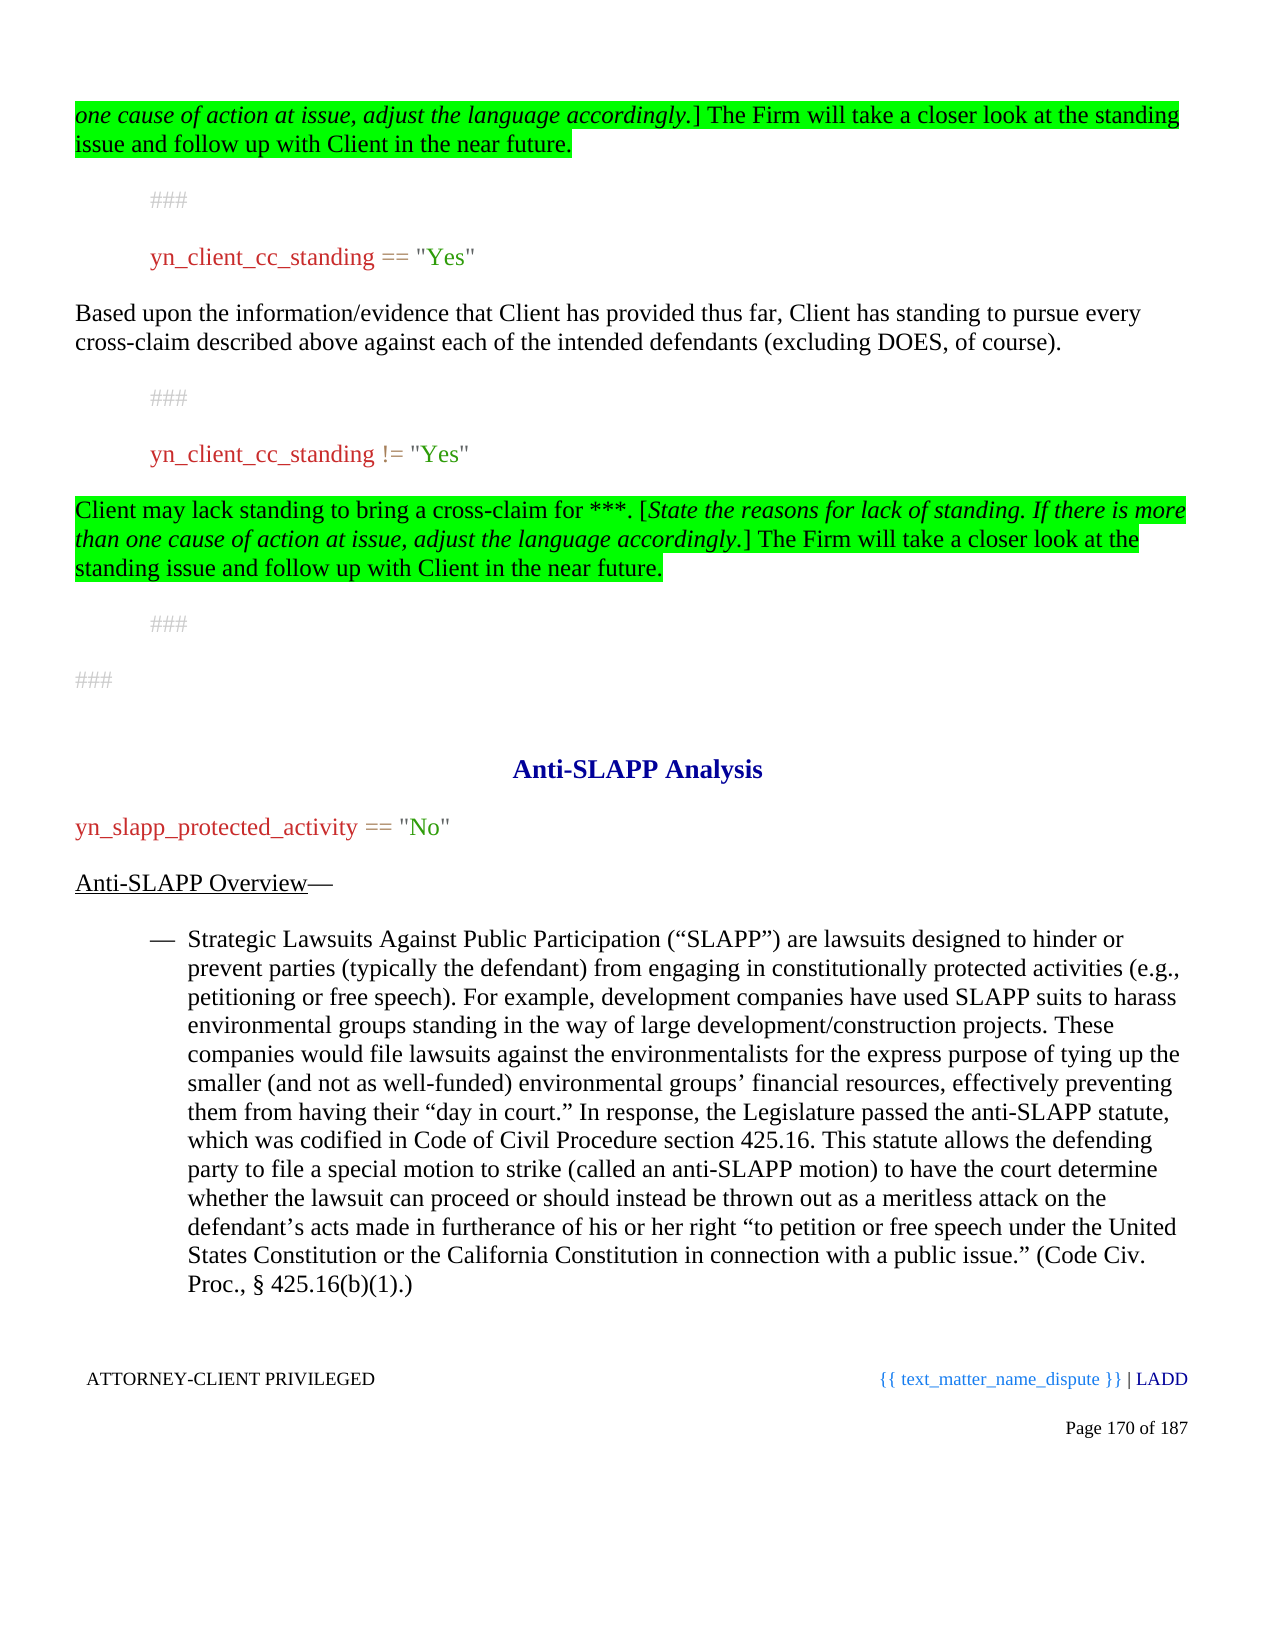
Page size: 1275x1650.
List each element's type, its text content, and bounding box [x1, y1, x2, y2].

subtitle Anti-SLAPP Analysis [75, 722, 1200, 784]
text Client may lack standing to bring a cross-claim for ***. [State the reasons for lack of standing. If there is more than one cause of action at issue, adjust the language accordingly.] The Firm will take a closer look at the standing issue and follow up with Client in the near future. [663, 496, 1200, 582]
text Anti-SLAPP Overview— [75, 868, 1200, 897]
text Based upon the information/evidence that Client has provided thus far, Client has standing to pursue every cross-claim described above against each of the intended defendants (excluding DOES, of course). [75, 298, 1200, 356]
text — Strategic Lawsuits Against Public Participation (“SLAPP”) are lawsuits designed to hinder or prevent parties (typically the defendant) from engaging in constitutionally protected activities (e.g., petitioning or free speech). For example, development companies have used SLAPP suits to harass environmental groups standing in the way of large development/construction projects. These companies would file lawsuits against the environmentalists for the express purpose of tying up the smaller (and not as well-funded) environmental groups’ financial resources, effectively preventing them from having their “day in court.” In response, the Legislature passed the anti-SLAPP statute, which was codified in Code of Civil Procedure section 425.16. This statute allows the defending party to file a special motion to strike (called an anti-SLAPP motion) to have the court determine whether the lawsuit can proceed or should instead be thrown out as a meritless attack on the defendant’s acts made in furtherance of his or her right “to petition or free speech under the United States Constitution or the California Constitution in connection with a public issue.” (Code Civ. Proc., § 425.16(b)(1).) [150, 924, 1200, 1298]
